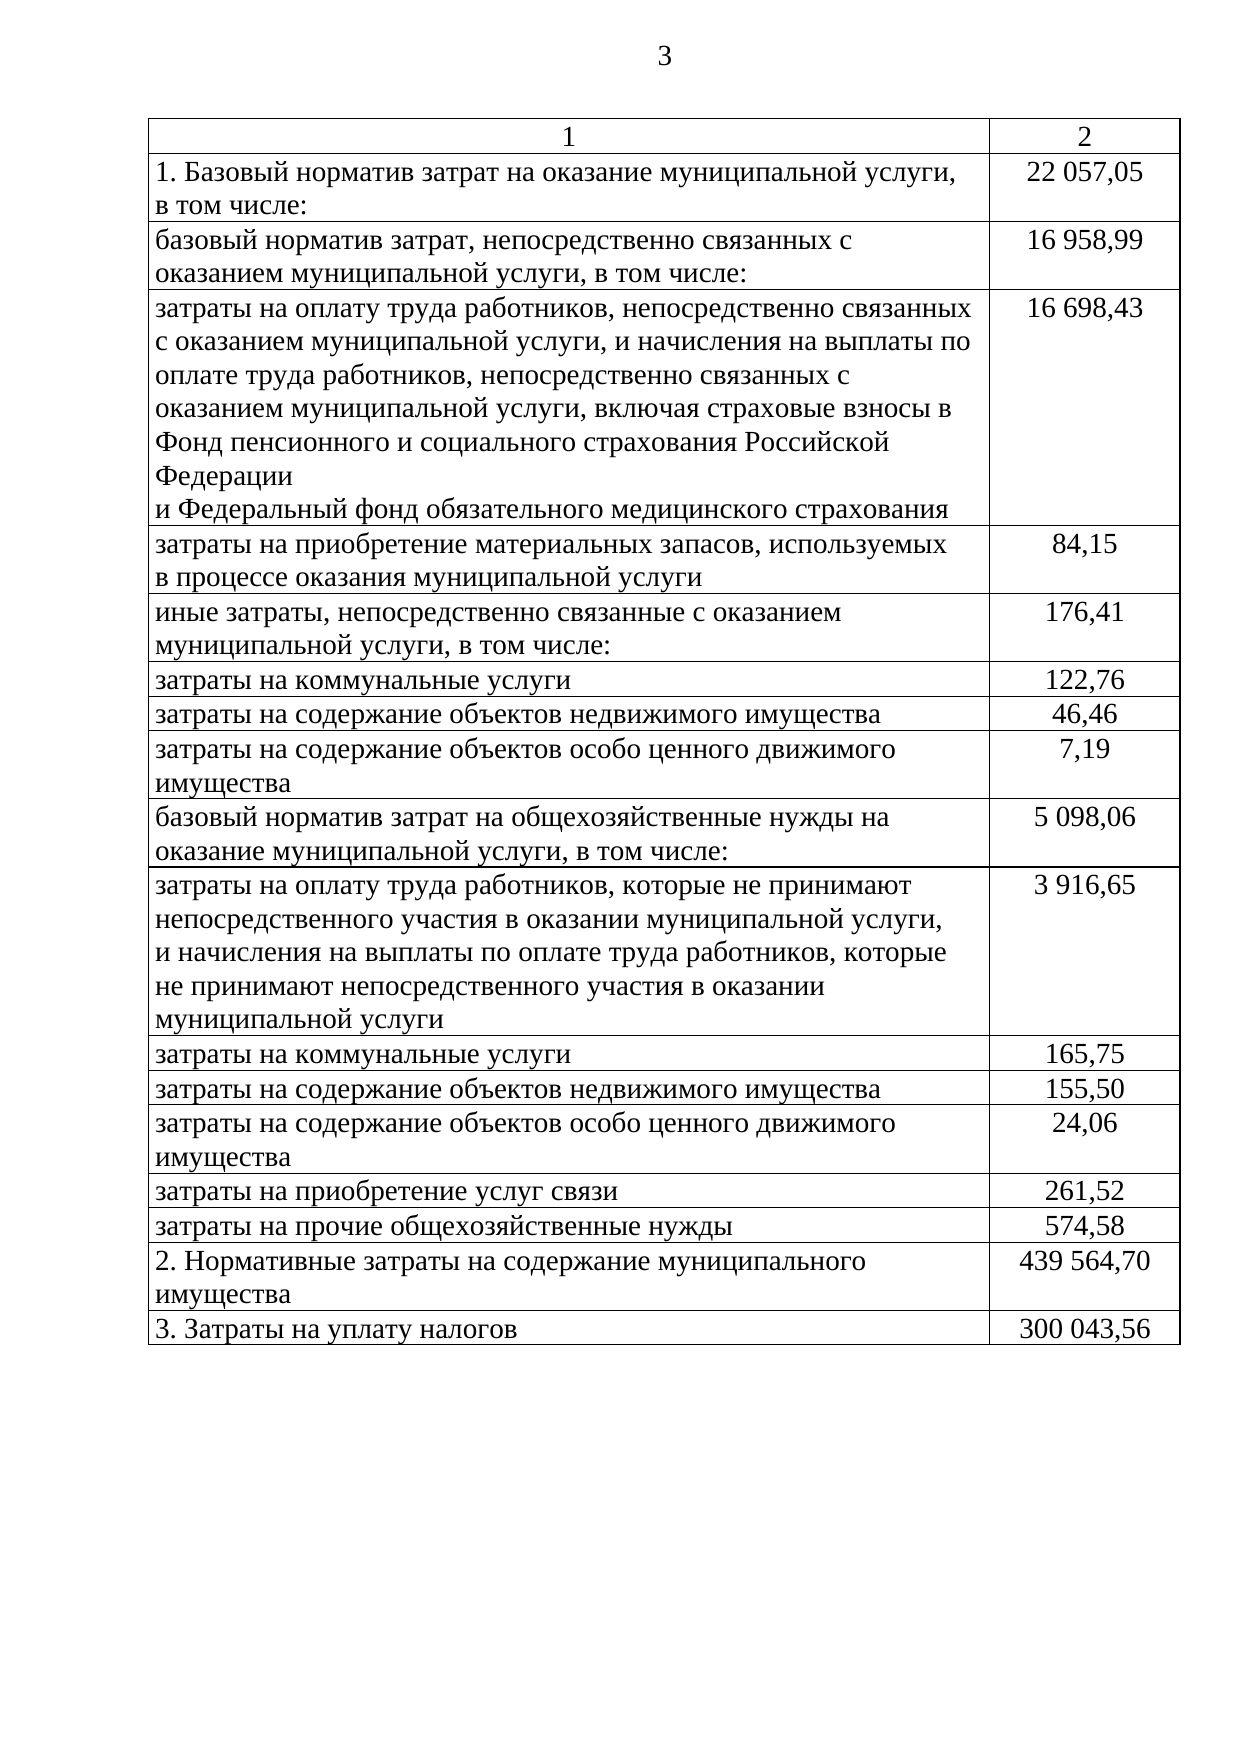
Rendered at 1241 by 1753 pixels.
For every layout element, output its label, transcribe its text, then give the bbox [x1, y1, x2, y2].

table_cell затраты на приобретение услуг связи [149, 1174, 989, 1207]
table_cell 3. Затраты на уплату налогов [149, 1311, 989, 1344]
table_cell 46,46 [990, 697, 1179, 730]
table_header 1 [149, 119, 989, 153]
table_cell затраты на содержание объектов недвижимого имущества [149, 1071, 989, 1104]
table_cell 155,50 [990, 1071, 1179, 1104]
table_cell 16 958,99 [990, 222, 1179, 289]
table_cell 574,58 [990, 1208, 1179, 1242]
table_cell 24,06 [990, 1105, 1179, 1172]
table_cell затраты на содержание объектов особо ценного движимого имущества [149, 731, 989, 798]
table_cell затраты на коммунальные услуги [149, 662, 989, 696]
table_cell 22 057,05 [990, 154, 1179, 221]
table_cell 165,75 [990, 1036, 1179, 1070]
table_cell базовый норматив затрат на общехозяйственные нужды на оказание муниципальной услуги, в том числе: [149, 799, 989, 866]
table_cell затраты на оплату труда работников, которые не принимают непосредственного участия в оказании муниципальной услуги, и начисления на выплаты по оплате труда работников, которые не принимают непосредственного участия в оказании муниципальной услуги [149, 868, 989, 1035]
table_cell 122,76 [990, 662, 1179, 696]
table_cell 16 698,43 [990, 290, 1179, 525]
table_cell затраты на приобретение материальных запасов, используемых в процессе оказания муниципальной услуги [149, 526, 989, 593]
table_header 2 [990, 119, 1179, 153]
table_cell 176,41 [990, 594, 1179, 661]
table_cell 261,52 [990, 1174, 1179, 1207]
table_cell 2. Нормативные затраты на содержание муниципального имущества [149, 1243, 989, 1310]
table_cell 300 043,56 [990, 1311, 1179, 1344]
table_cell 84,15 [990, 526, 1179, 593]
table_cell 7,19 [990, 731, 1179, 798]
table_cell затраты на содержание объектов недвижимого имущества [149, 697, 989, 730]
table_cell 5 098,06 [990, 799, 1179, 866]
table_cell 3 916,65 [990, 868, 1179, 1035]
table_cell иные затраты, непосредственно связанные с оказанием муниципальной услуги, в том числе: [149, 594, 989, 661]
table_cell затраты на оплату труда работников, непосредственно связанных с оказанием муниципальной услуги, и начисления на выплаты по оплате труда работников, непосредственно связанных с оказанием муниципальной услуги, включая страховые взносы в Фонд пенсионного и социального страхования Российской Федерации и Федеральный фонд обязательного медицинского страхования [149, 290, 989, 525]
table_cell 1. Базовый норматив затрат на оказание муниципальной услуги, в том числе: [149, 154, 989, 221]
table_cell базовый норматив затрат, непосредственно связанных с оказанием муниципальной услуги, в том числе: [149, 222, 989, 289]
table_cell затраты на содержание объектов особо ценного движимого имущества [149, 1105, 989, 1172]
table_cell затраты на прочие общехозяйственные нужды [149, 1208, 989, 1242]
table_cell затраты на коммунальные услуги [149, 1036, 989, 1070]
table_cell 439 564,70 [990, 1243, 1179, 1310]
